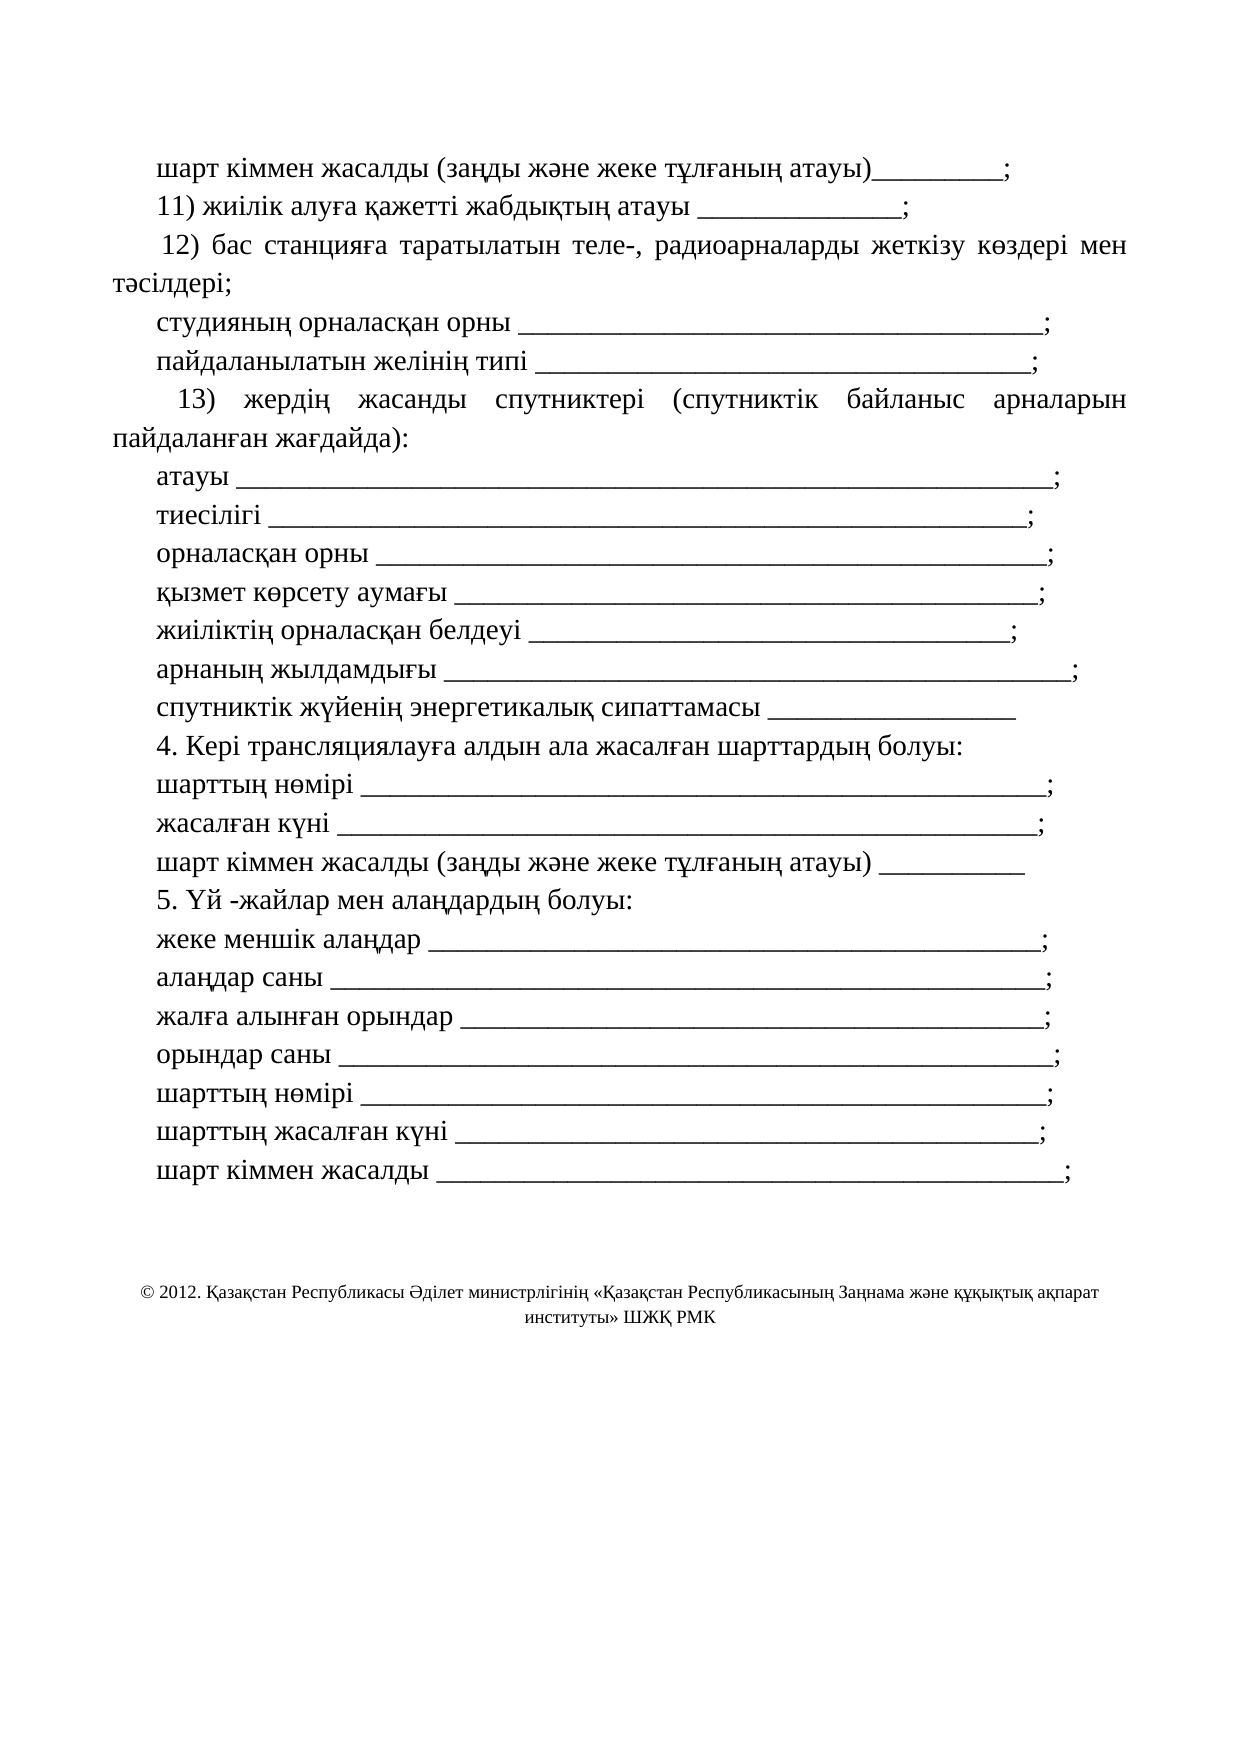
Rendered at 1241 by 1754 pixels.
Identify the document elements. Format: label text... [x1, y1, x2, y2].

text тиесілігі ____________________________________________________; [112, 497, 1128, 530]
text шарт кіммен жасалды ___________________________________________; [112, 1152, 1128, 1186]
text қызмет көрсету аумағы ________________________________________; [112, 574, 1128, 607]
text 13) жердің жасанды спутниктері (спутниктік байланыс арналарын пайдаланған жағдайда): [112, 381, 1128, 453]
text атауы ________________________________________________________; [112, 458, 1128, 492]
text жиіліктің орналасқан белдеуі _________________________________; [112, 612, 1128, 646]
text шарт кіммен жасалды (заңды және жеке тұлғаның атауы)_________; [112, 150, 1128, 183]
text арнаның жылдамдығы ___________________________________________; [112, 651, 1128, 684]
text шарт кіммен жасалды (заңды және жеке тұлғаның атауы) __________ [112, 844, 1128, 877]
text жалға алынған орындар ________________________________________; [112, 998, 1128, 1031]
text спутниктік жүйенің энергетикалық сипаттамасы _________________ [112, 689, 1128, 723]
text жеке меншік алаңдар __________________________________________; [112, 921, 1128, 954]
text 4. Кері трансляциялауға алдын ала жасалған шарттардың болуы: [112, 728, 1128, 762]
text орналасқан орны ______________________________________________; [112, 535, 1128, 569]
text 11) жиілік алуға қажетті жабдықтың атауы ______________; [112, 188, 1128, 222]
text пайдаланылатын желінің типі __________________________________; [112, 343, 1128, 376]
text студияның орналасқан орны ____________________________________; [112, 304, 1128, 338]
text орындар саны _________________________________________________; [112, 1036, 1128, 1070]
text © 2012. Қазақстан Республикасы Әділет министрлігінің «Қазақстан Республикасының Заңнама және құқықтық ақпарат институты» ШЖҚ РМК [112, 1281, 1128, 1328]
text алаңдар саны _________________________________________________; [112, 959, 1128, 993]
text шарттың нөмірі _______________________________________________; [112, 1075, 1128, 1108]
text шарттың нөмірі _______________________________________________; [112, 767, 1128, 800]
text 5. Үй -жайлар мен алаңдардың болуы: [112, 882, 1128, 916]
text жасалған күні ________________________________________________; [112, 805, 1128, 839]
text шарттың жасалған күні ________________________________________; [112, 1113, 1128, 1147]
text 12) бас станцияға таратылатын теле-, радиоарналарды жеткізу көздері мен тәсілдері; [112, 227, 1128, 299]
